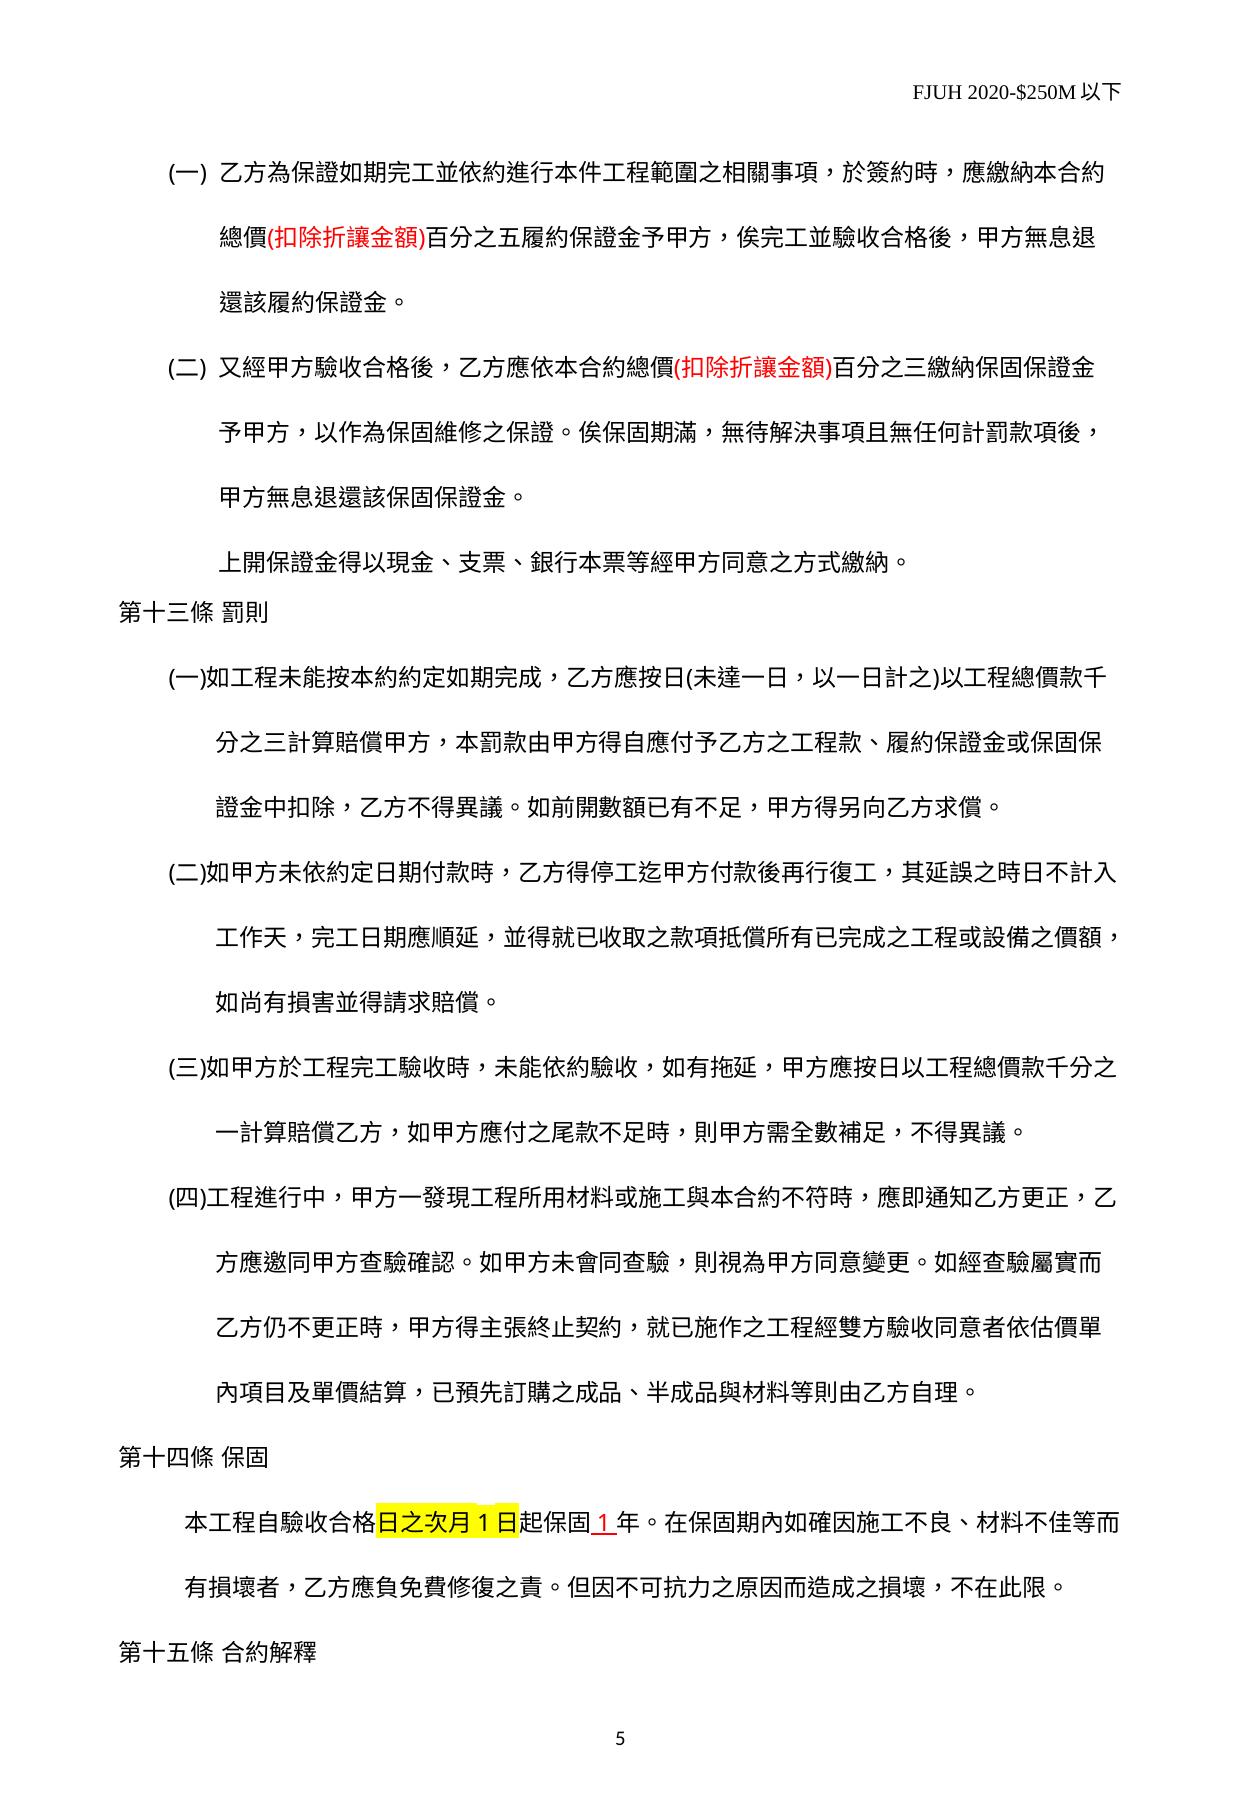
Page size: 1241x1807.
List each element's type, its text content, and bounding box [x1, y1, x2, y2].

text (一)如工程未能按本約約定如期完成，乙方應按日(未達一日，以一日計之)以工程總價款千分之三計算賠償甲方，本罰款由甲方得自應付予乙方之工程款、履約保證金或保固保證金中扣除，乙方不得異議。如前開數額已有不足，甲方得另向乙方求償。 [168, 643, 1122, 838]
list 乙方為保證如期完工並依約進行本件工程範圍之相關事項，於簽約時，應繳納本合約總價(扣除折讓金額)百分之五履約保證金予甲方，俟完工並驗收合格後，甲方無息退還該履約保證金。 [168, 123, 1119, 318]
text 本工程自驗收合格日之次月1日起保固 1 年。在保固期內如確因施工不良、材料不佳等而有損壞者，乙方應負免費修復之責。但因不可抗力之原因而造成之損壞，不在此限。 [184, 1488, 1122, 1618]
list 合約解釋 [118, 1618, 1122, 1683]
list 保固 [118, 1423, 1122, 1488]
list 又經甲方驗收合格後，乙方應依本合約總價(扣除折讓金額)百分之三繳納保固保證金予甲方，以作為保固維修之保證。俟保固期滿，無待解決事項且無任何計罰款項後，甲方無息退還該保固保證金。 [168, 318, 1119, 513]
text 上開保證金得以現金、支票、銀行本票等經甲方同意之方式繳納。 [218, 513, 1119, 578]
text (二)如甲方未依約定日期付款時，乙方得停工迄甲方付款後再行復工，其延誤之時日不計入工作天，完工日期應順延，並得就已收取之款項抵償所有已完成之工程或設備之價額，如尚有損害並得請求賠償。 [168, 838, 1122, 1033]
list 罰則 [118, 578, 1122, 643]
text (四)工程進行中，甲方一發現工程所用材料或施工與本合約不符時，應即通知乙方更正，乙方應邀同甲方查驗確認。如甲方未會同查驗，則視為甲方同意變更。如經查驗屬實而乙方仍不更正時，甲方得主張終止契約，就已施作之工程經雙方驗收同意者依估價單內項目及單價結算，已預先訂購之成品、半成品與材料等則由乙方自理。 [168, 1163, 1122, 1423]
text (三)如甲方於工程完工驗收時，未能依約驗收，如有拖延，甲方應按日以工程總價款千分之一計算賠償乙方，如甲方應付之尾款不足時，則甲方需全數補足，不得異議。 [168, 1033, 1122, 1163]
